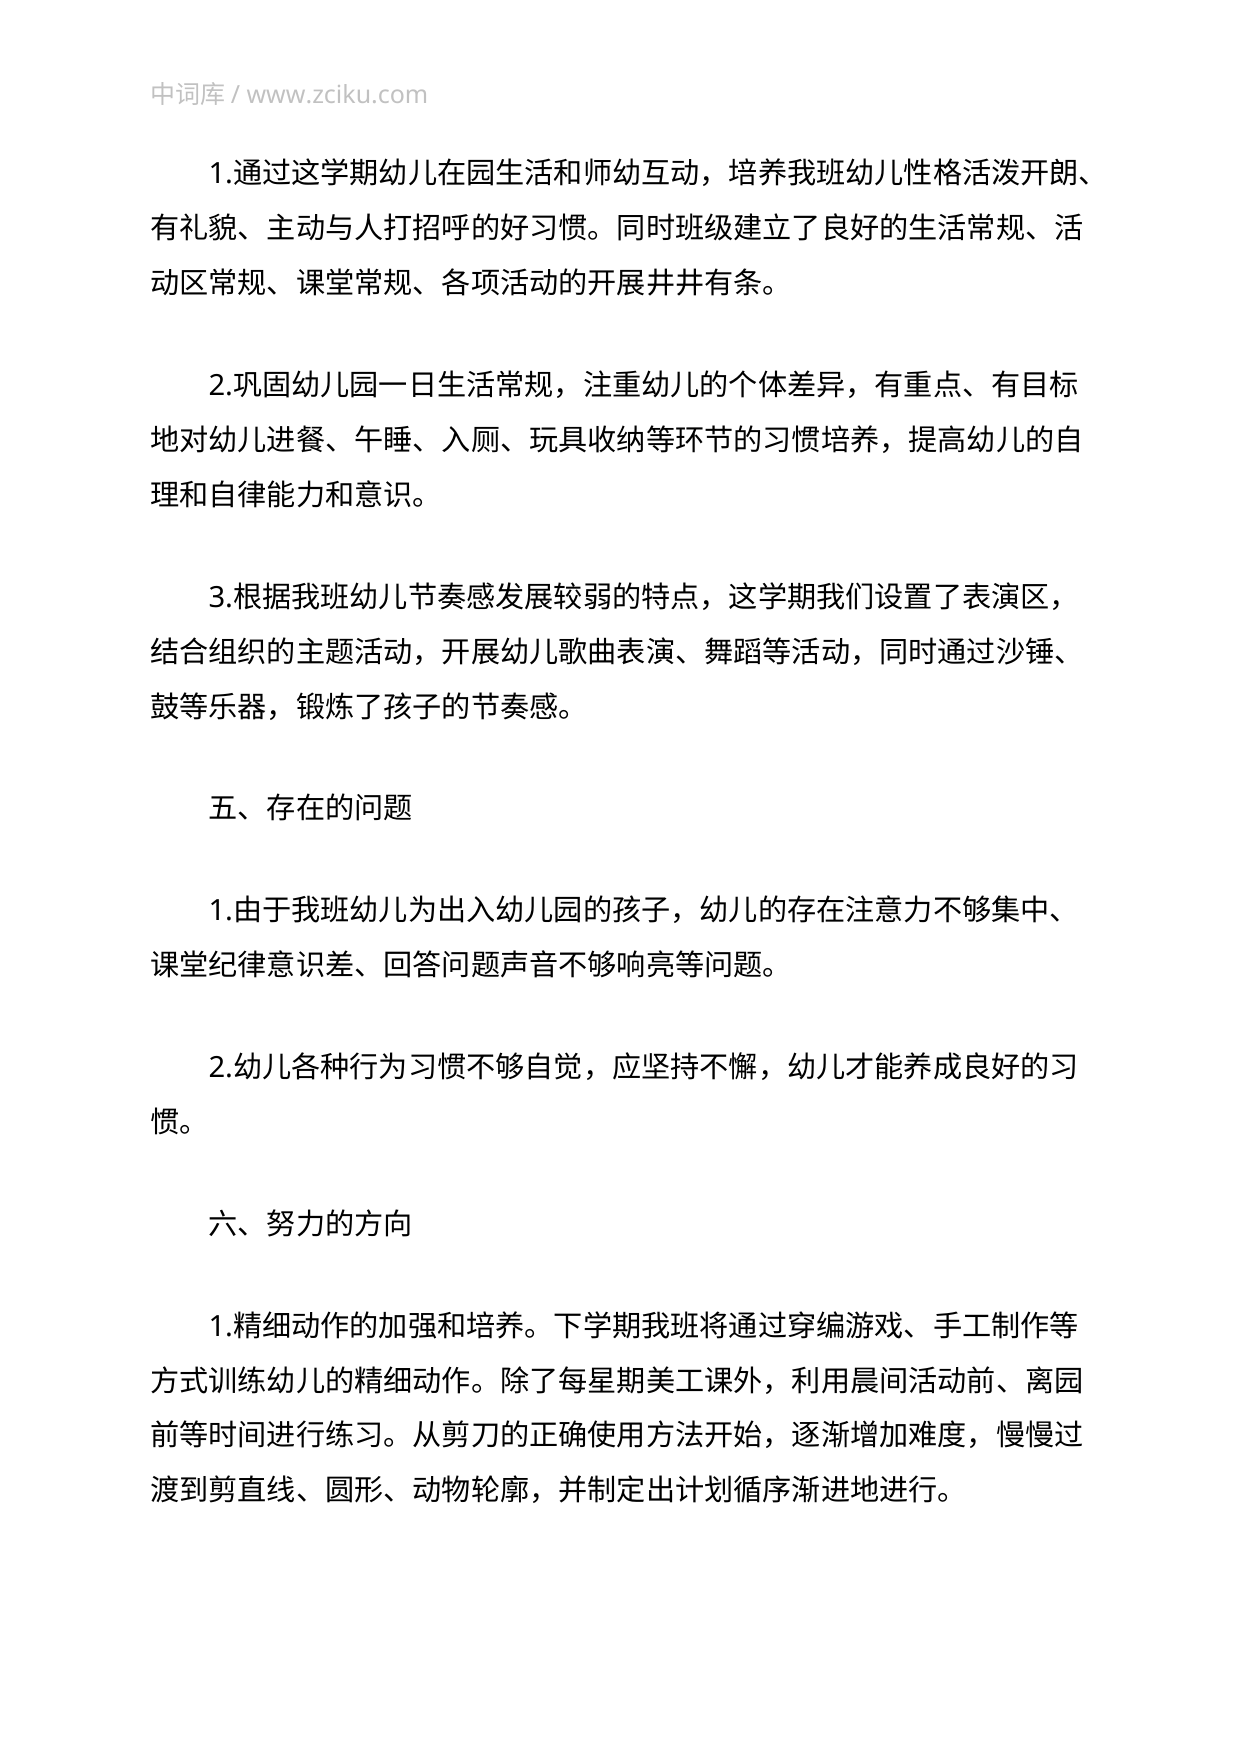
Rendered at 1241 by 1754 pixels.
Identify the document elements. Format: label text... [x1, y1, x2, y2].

text 六、努力的方向 [150, 1200, 1090, 1243]
text 3.根据我班幼儿节奏感发展较弱的特点，这学期我们设置了表演区，结合组织的主题活动，开展幼儿歌曲表演、舞蹈等活动，同时通过沙锤、鼓等乐器，锻炼了孩子的节奏感。 [150, 573, 1090, 726]
text 1.精细动作的加强和培养。下学期我班将通过穿编游戏、手工制作等方式训练幼儿的精细动作。除了每星期美工课外，利用晨间活动前、离园前等时间进行练习。从剪刀的正确使用方法开始，逐渐增加难度，慢慢过渡到剪直线、圆形、动物轮廓，并制定出计划循序渐进地进行。 [150, 1302, 1090, 1509]
text 2.幼儿各种行为习惯不够自觉，应坚持不懈，幼儿才能养成良好的习惯。 [150, 1043, 1090, 1141]
text 2.巩固幼儿园一日生活常规，注重幼儿的个体差异，有重点、有目标地对幼儿进餐、午睡、入厕、玩具收纳等环节的习惯培养，提高幼儿的自理和自律能力和意识。 [150, 362, 1090, 514]
text 五、存在的问题 [150, 785, 1090, 827]
text 1.由于我班幼儿为出入幼儿园的孩子，幼儿的存在注意力不够集中、课堂纪律意识差、回答问题声音不够响亮等问题。 [150, 887, 1090, 984]
text 1.通过这学期幼儿在园生活和师幼互动，培养我班幼儿性格活泼开朗、有礼貌、主动与人打招呼的好习惯。同时班级建立了良好的生活常规、活动区常规、课堂常规、各项活动的开展井井有条。 [150, 150, 1090, 302]
